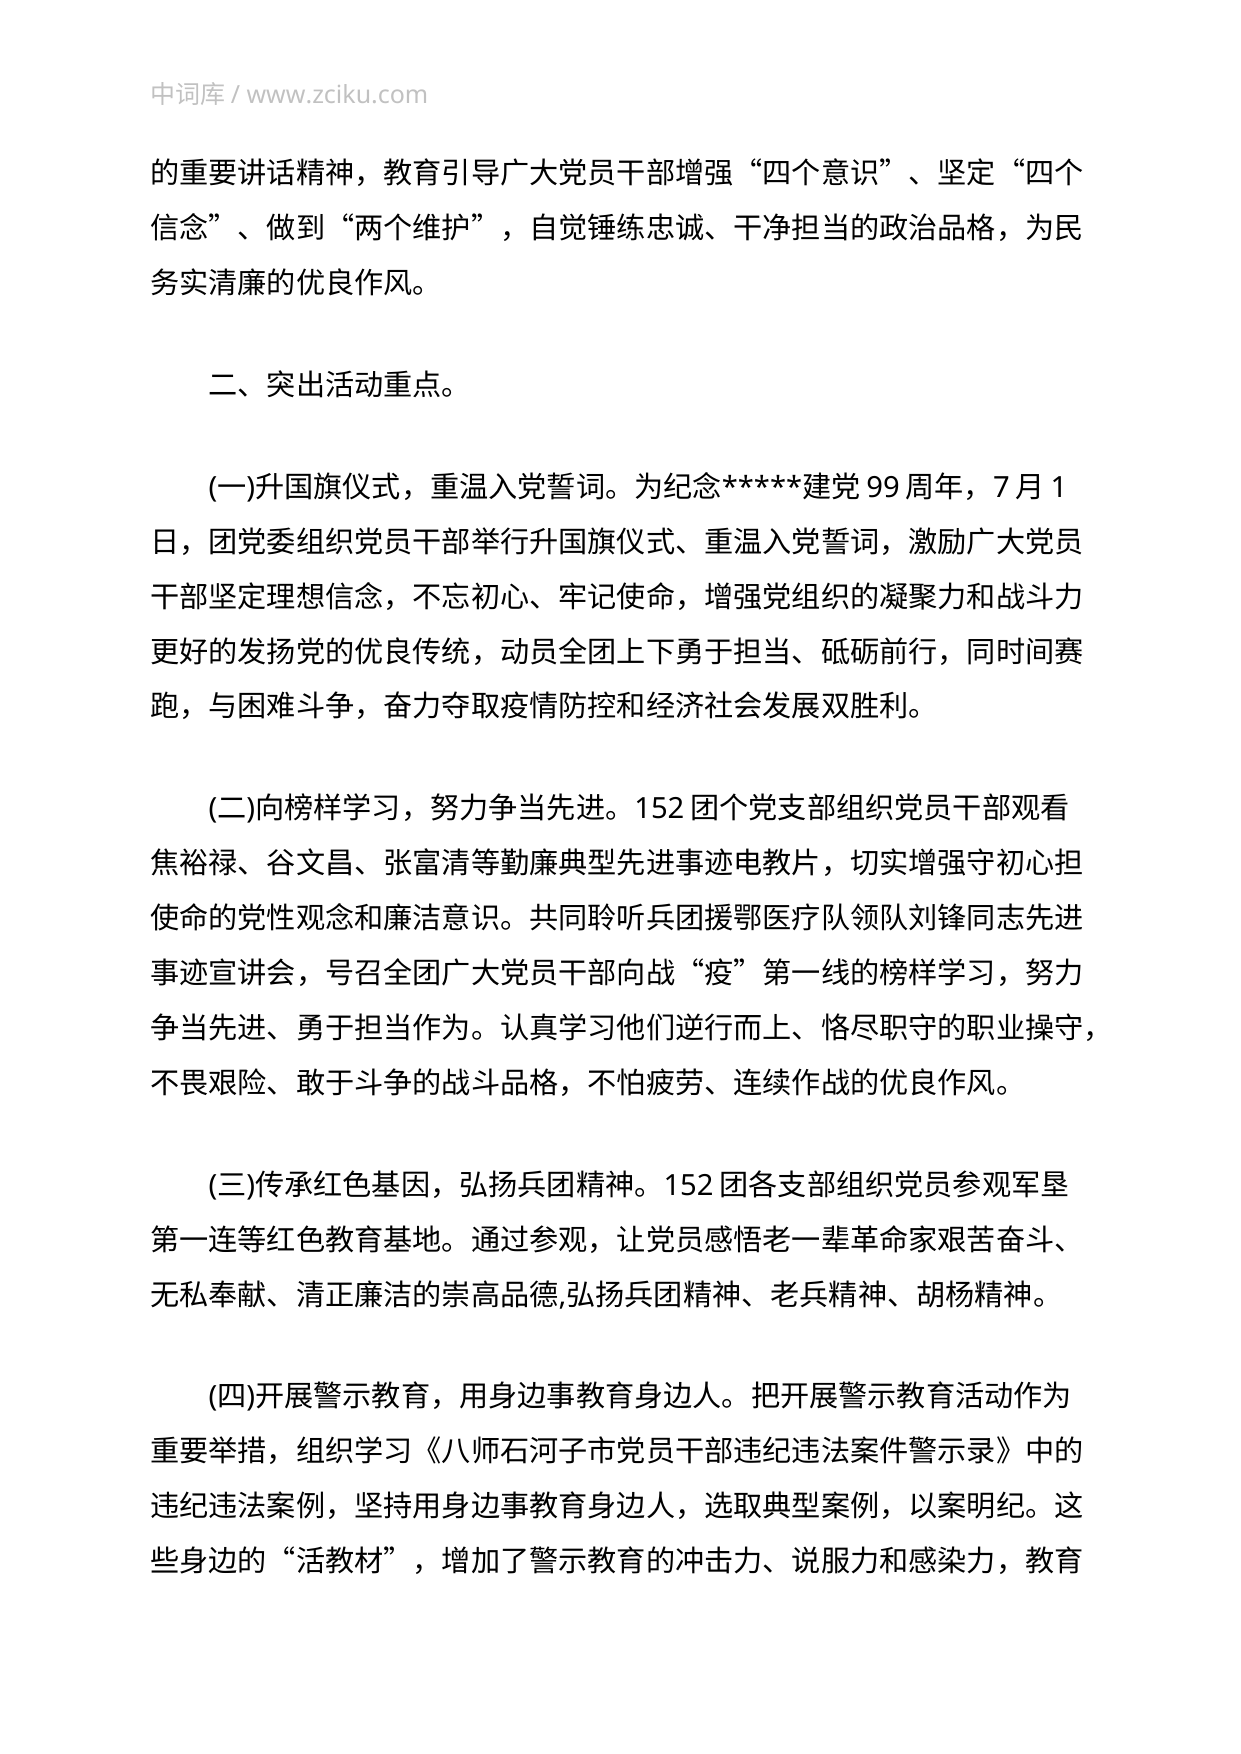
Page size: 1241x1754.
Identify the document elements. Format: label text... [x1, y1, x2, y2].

text (一)升国旗仪式，重温入党誓词。为纪念*****建党99周年，7月1日，团党委组织党员干部举行升国旗仪式、重温入党誓词，激励广大党员干部坚定理想信念，不忘初心、牢记使命，增强党组织的凝聚力和战斗力更好的发扬党的优良传统，动员全团上下勇于担当、砥砺前行，同时间赛跑，与困难斗争，奋力夺取疫情防控和经济社会发展双胜利。 [150, 463, 1090, 725]
text (二)向榜样学习，努力争当先进。152团个党支部组织党员干部观看焦裕禄、谷文昌、张富清等勤廉典型先进事迹电教片，切实增强守初心担使命的党性观念和廉洁意识。共同聆听兵团援鄂医疗队领队刘锋同志先进事迹宣讲会，号召全团广大党员干部向战“疫”第一线的榜样学习，努力争当先进、勇于担当作为。认真学习他们逆行而上、恪尽职守的职业操守，不畏艰险、敢于斗争的战斗品格，不怕疲劳、连续作战的优良作风。 [150, 785, 1090, 1102]
text 二、突出活动重点。 [150, 362, 1090, 404]
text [150, 150, 1090, 302]
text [150, 1373, 1090, 1580]
text (三)传承红色基因，弘扬兵团精神。152团各支部组织党员参观军垦第一连等红色教育基地。通过参观，让党员感悟老一辈革命家艰苦奋斗、无私奉献、清正廉洁的崇高品德,弘扬兵团精神、老兵精神、胡杨精神。 [150, 1161, 1090, 1313]
